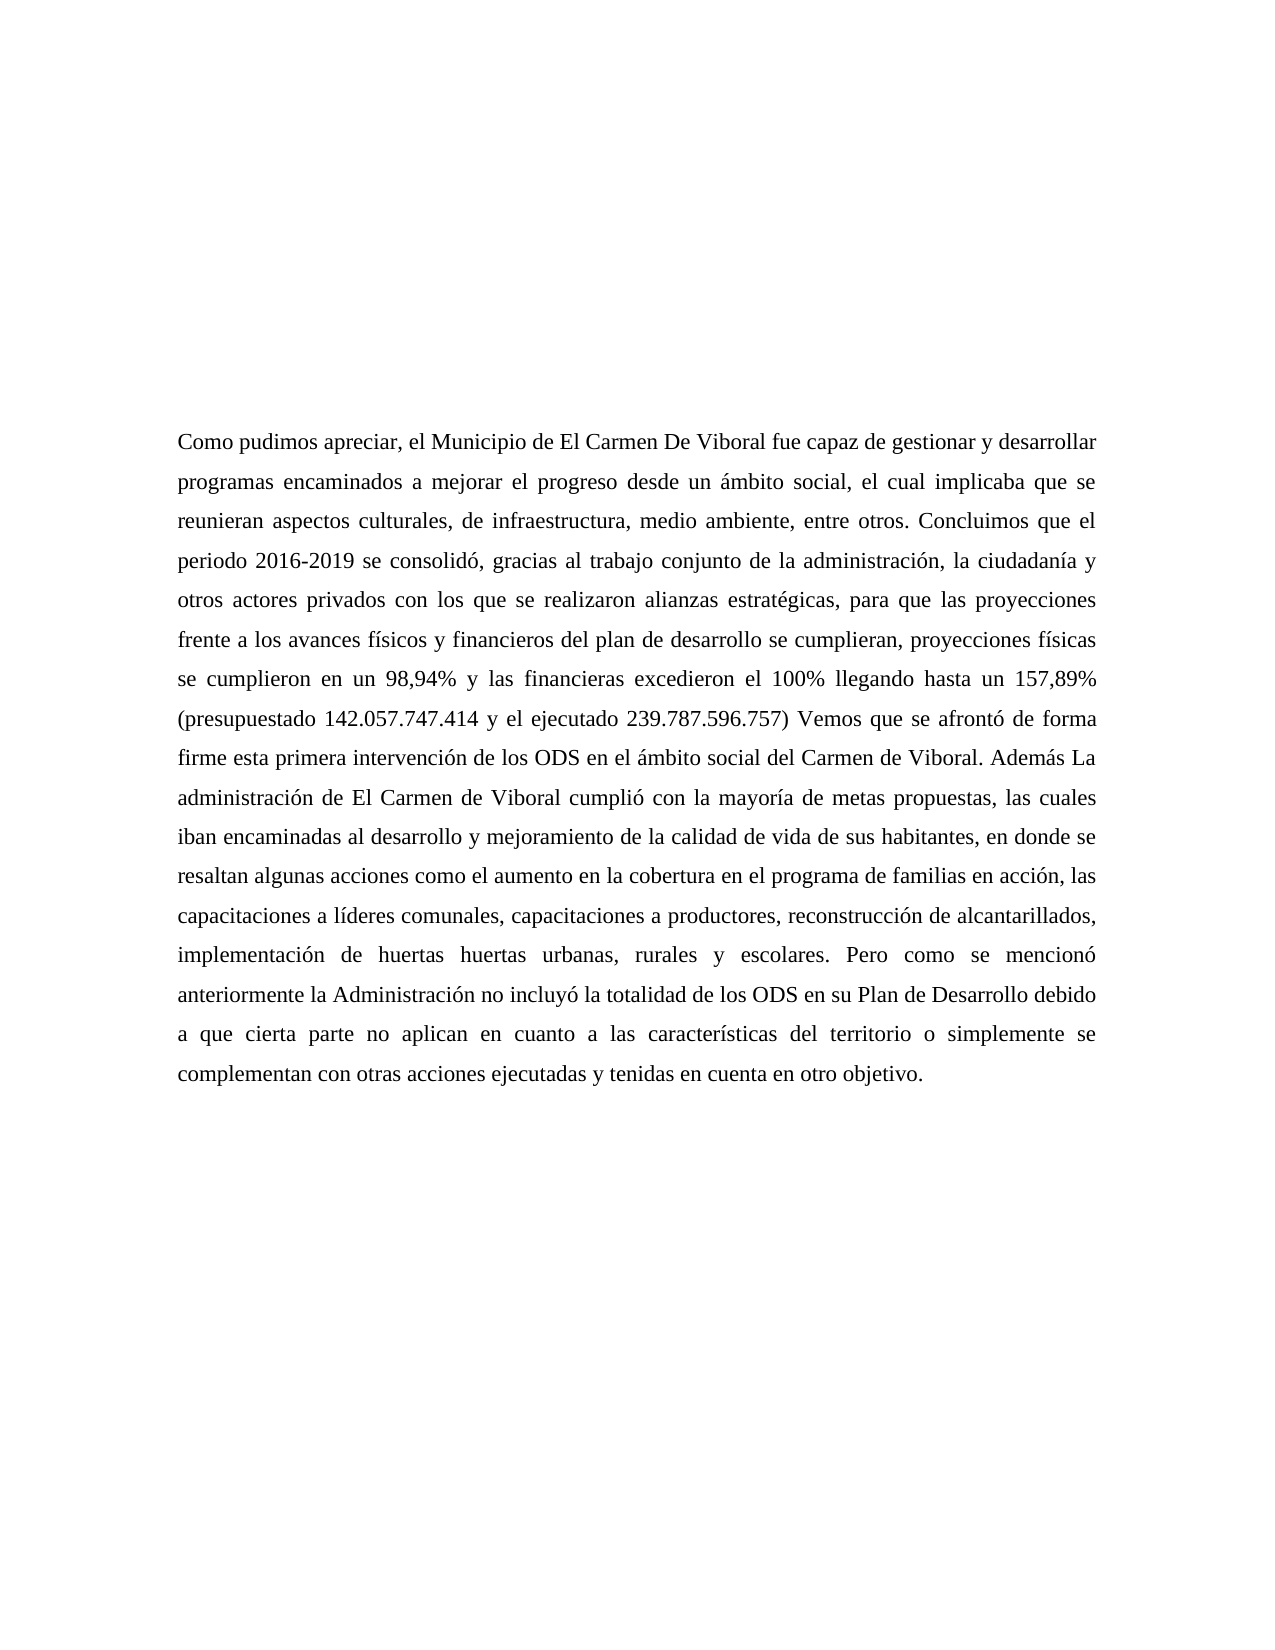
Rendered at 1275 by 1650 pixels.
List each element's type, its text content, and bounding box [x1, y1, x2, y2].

text Como pudimos apreciar, el Municipio de El Carmen De Viboral fue capaz de gestionar y desarrollar programas encaminados a mejorar el progreso desde un ámbito social, el cual implicaba que se reunieran aspectos culturales, de infraestructura, medio ambiente, entre otros. Concluimos que el periodo 2016-2019 se consolidó, gracias al trabajo conjunto de la administración, la ciudadanía y otros actores privados con los que se realizaron alianzas estratégicas, para que las proyecciones frente a los avances físicos y financieros del plan de desarrollo se cumplieran, proyecciones físicas se cumplieron en un 98,94% y las financieras excedieron el 100% llegando hasta un 157,89%(presupuestado 142.057.747.414 y el ejecutado 239.787.596.757) Vemos que se afrontó de forma firme esta primera intervención de los ODS en el ámbito social del Carmen de Viboral. Además La administración de El Carmen de Viboral cumplió con la mayoría de metas propuestas, las cuales iban encaminadas al desarrollo y mejoramiento de la calidad de vida de sus habitantes, en donde se resaltan algunas acciones como el aumento en la cobertura en el programa de familias en acción, las capacitaciones a líderes comunales, capacitaciones a productores, reconstrucción de alcantarillados, implementación de huertas huertas urbanas, rurales y escolares. Pero como se mencionó anteriormente la Administración no incluyó la totalidad de los ODS en su Plan de Desarrollo debido a que cierta parte no aplican en cuanto a las características del territorio o simplemente se complementan con otras acciones ejecutadas y tenidas en cuenta en otro objetivo. [177, 428, 1098, 1086]
